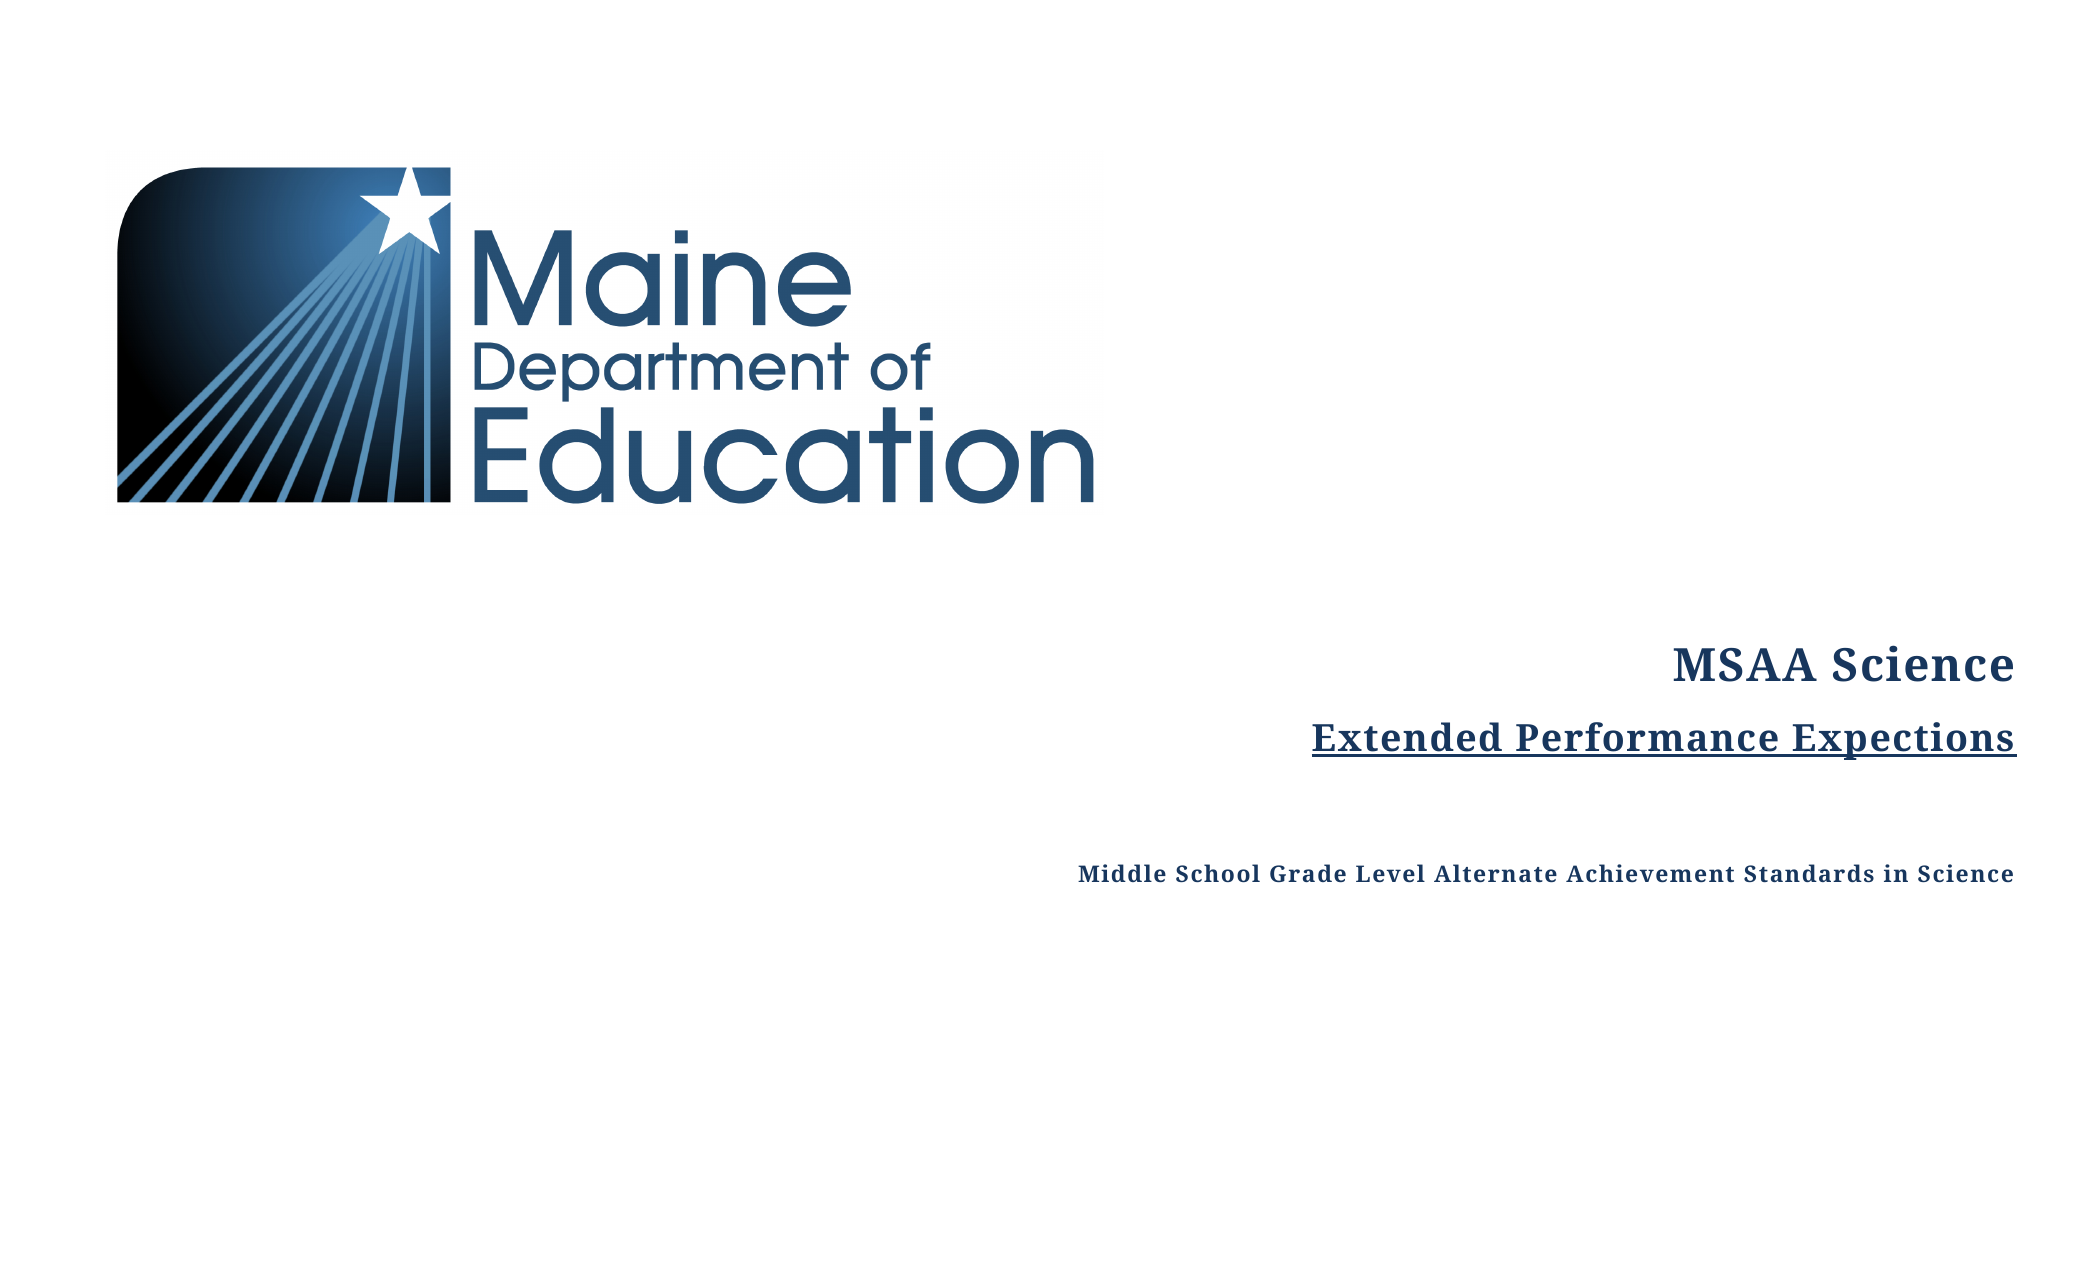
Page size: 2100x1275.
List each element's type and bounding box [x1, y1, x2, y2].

picture [105, 150, 1104, 515]
